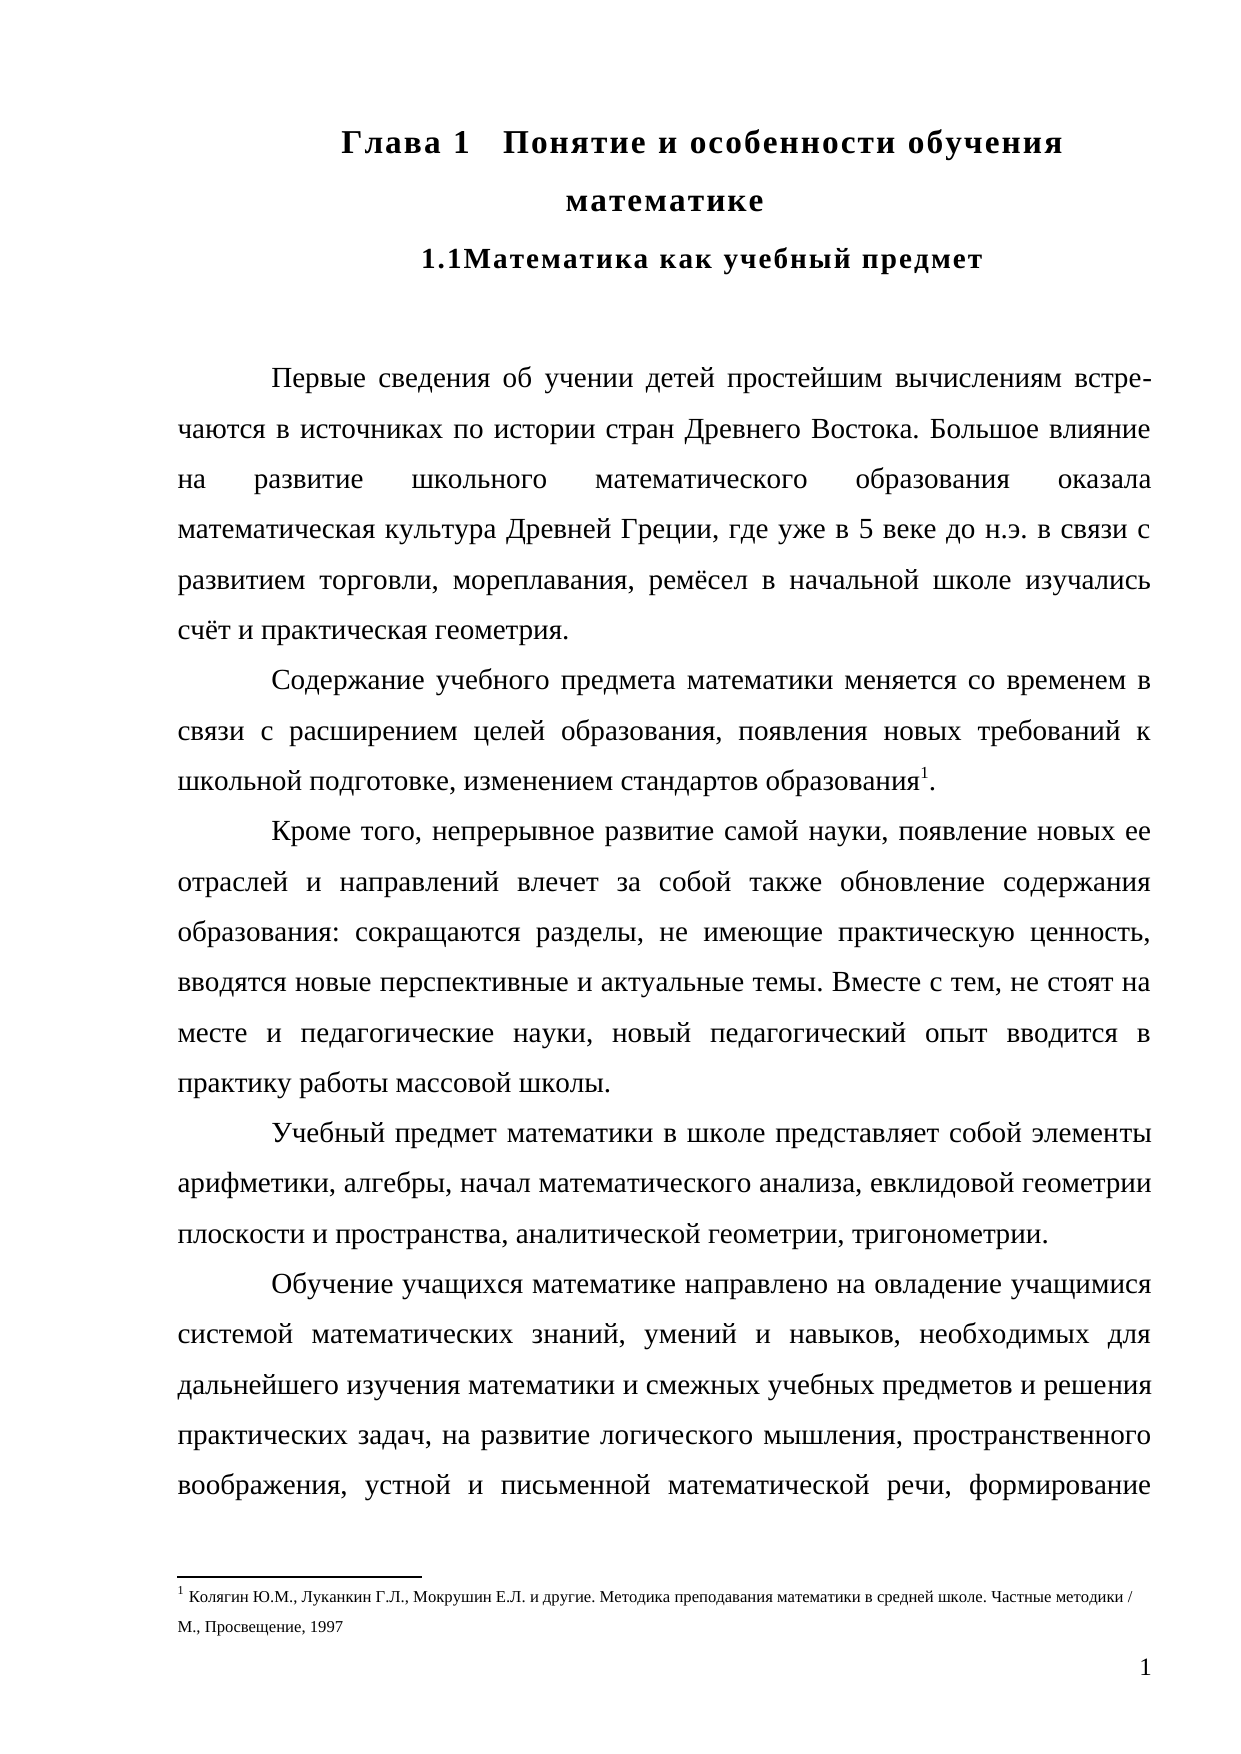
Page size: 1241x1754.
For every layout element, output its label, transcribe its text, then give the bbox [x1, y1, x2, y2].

text Кроме того, непрерывное развитие самой науки, появление новых ее отраслей и направлений влечет за собой также обновление содержания образования: сокращаются разделы, не имеющие практическую ценность, вводятся новые перспективные и актуальные темы. Вместе с тем, не стоят на месте и педагогические науки, новый педагогический опыт вводится в практику работы массовой школы. [177, 813, 1152, 1098]
text 1.1Математика как учебный предмет [177, 241, 1152, 275]
text Первые сведения об учении детей простейшим вычислениям встречаются в источниках по истории стран Древнего Востока. Большое влияние на развитие школьного математического образования оказала математическая культура Древней Греции, где уже в 5 веке до н.э. в связи с развитием торговли, мореплавания, ремёсел в начальной школе изучались счёт и практическая геометрия. [177, 361, 1152, 646]
text Учебный предмет математики в школе представляет собой элементы арифметики, алгебры, начал математического анализа, евклидовой геометрии плоскости и пространства, аналитической геометрии, тригонометрии. [177, 1115, 1152, 1249]
text Содержание учебного предмета математики меняется со временем в связи с расширением целей образования, появления новых требований к школьной подготовке, изменением стандартов образования. [177, 662, 1152, 797]
text Глава 1 Понятие и особенности обучения математике [177, 122, 1152, 218]
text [177, 1266, 1152, 1501]
